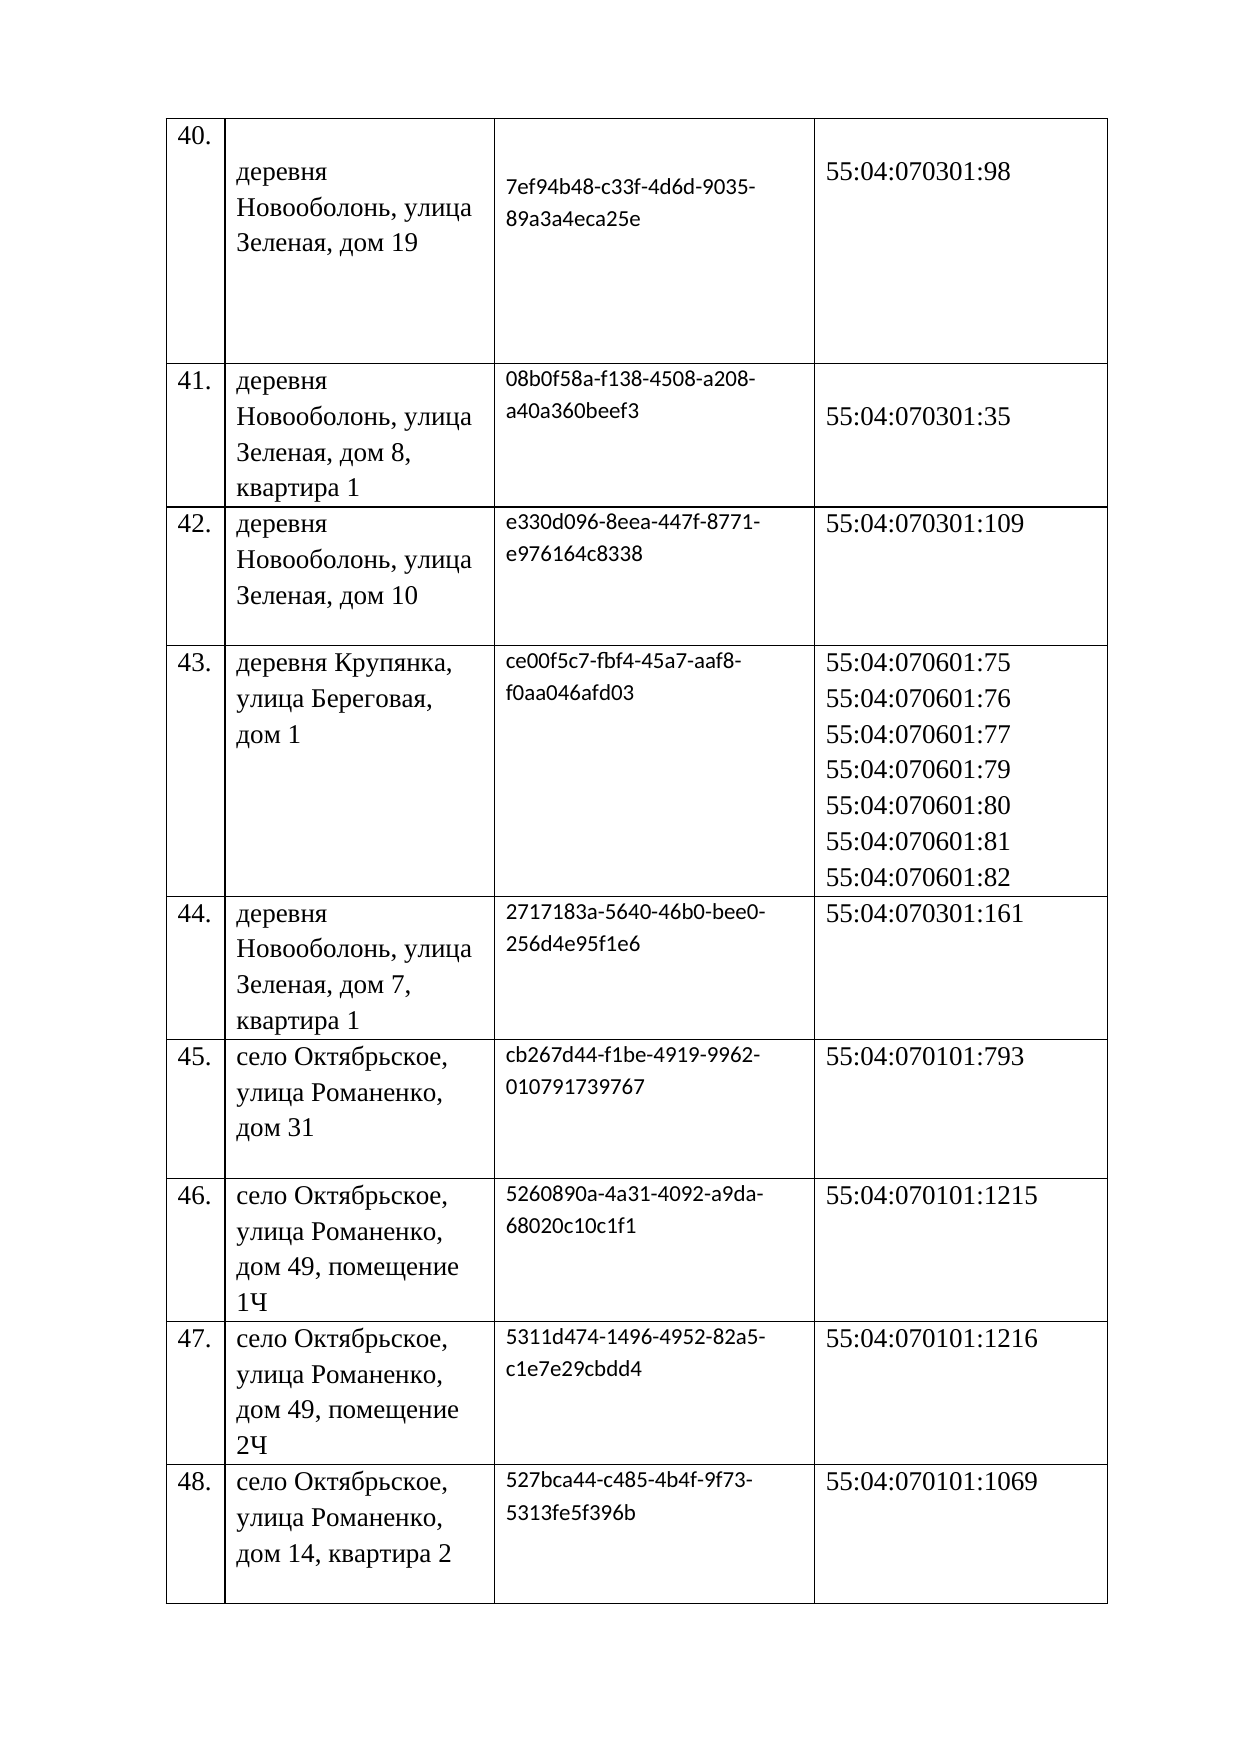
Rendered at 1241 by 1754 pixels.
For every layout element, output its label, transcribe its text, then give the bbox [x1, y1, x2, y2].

table_cell 55:04:070101:1216 [815, 1322, 1107, 1464]
table_cell cb267d44-f1be-4919-9962-010791739767 [495, 1040, 814, 1178]
table_cell село Октябрьское, улица Романенко, дом 31 [226, 1040, 494, 1178]
table_cell 55:04:070301:35 [815, 364, 1107, 506]
table_cell село Октябрьское, улица Романенко, дом 49, помещение 1Ч [226, 1179, 494, 1321]
table_cell деревня Новооболонь, улица Зеленая, дом 10 [226, 508, 494, 645]
table_cell [167, 508, 224, 645]
table_cell 5260890a-4a31-4092-a9da-68020c10c1f1 [495, 1179, 814, 1321]
table_cell 55:04:070101:1069 [815, 1465, 1107, 1603]
table_cell [167, 364, 224, 506]
table_cell [167, 1040, 224, 1178]
table_cell 55:04:070101:1215 [815, 1179, 1107, 1321]
table_cell [167, 1322, 224, 1464]
table_cell [167, 897, 224, 1039]
table_cell село Октябрьское, улица Романенко, дом 14, квартира 2 [226, 1465, 494, 1603]
table_cell e330d096-8eea-447f-8771-e976164c8338 [495, 508, 814, 645]
table_cell 55:04:070301:161 [815, 897, 1107, 1039]
table_cell деревня Новооболонь, улица Зеленая, дом 8, квартира 1 [226, 364, 494, 506]
table_cell деревня Новооболонь, улица Зеленая, дом 7, квартира 1 [226, 897, 494, 1039]
table_cell ce00f5c7-fbf4-45a7-aaf8-f0aa046afd03 [495, 646, 814, 896]
table_cell 7ef94b48-c33f-4d6d-9035-89a3a4eca25e [495, 119, 814, 363]
table_cell 08b0f58a-f138-4508-a208-a40a360beef3 [495, 364, 814, 506]
table_cell 55:04:070101:793 [815, 1040, 1107, 1178]
table_cell 2717183a-5640-46b0-bee0-256d4e95f1e6 [495, 897, 814, 1039]
table_cell село Октябрьское, улица Романенко, дом 49, помещение 2Ч [226, 1322, 494, 1464]
table_cell [167, 119, 224, 363]
table_cell 55:04:070301:109 [815, 508, 1107, 645]
table_cell [167, 646, 224, 896]
table_cell деревня Новооболонь, улица Зеленая, дом 19 [226, 119, 494, 363]
table_cell 527bca44-c485-4b4f-9f73-5313fe5f396b [495, 1465, 814, 1603]
table_cell [167, 1179, 224, 1321]
table_cell 55:04:070601:75 55:04:070601:76 55:04:070601:77 55:04:070601:79 55:04:070601:80 55:04:070601:81 55:04:070601:82 [815, 646, 1107, 896]
table_cell 5311d474-1496-4952-82a5-c1e7e29cbdd4 [495, 1322, 814, 1464]
table_cell деревня Крупянка, улица Береговая, дом 1 [226, 646, 494, 896]
table_cell [167, 1465, 224, 1603]
table_cell 55:04:070301:98 [815, 119, 1107, 363]
